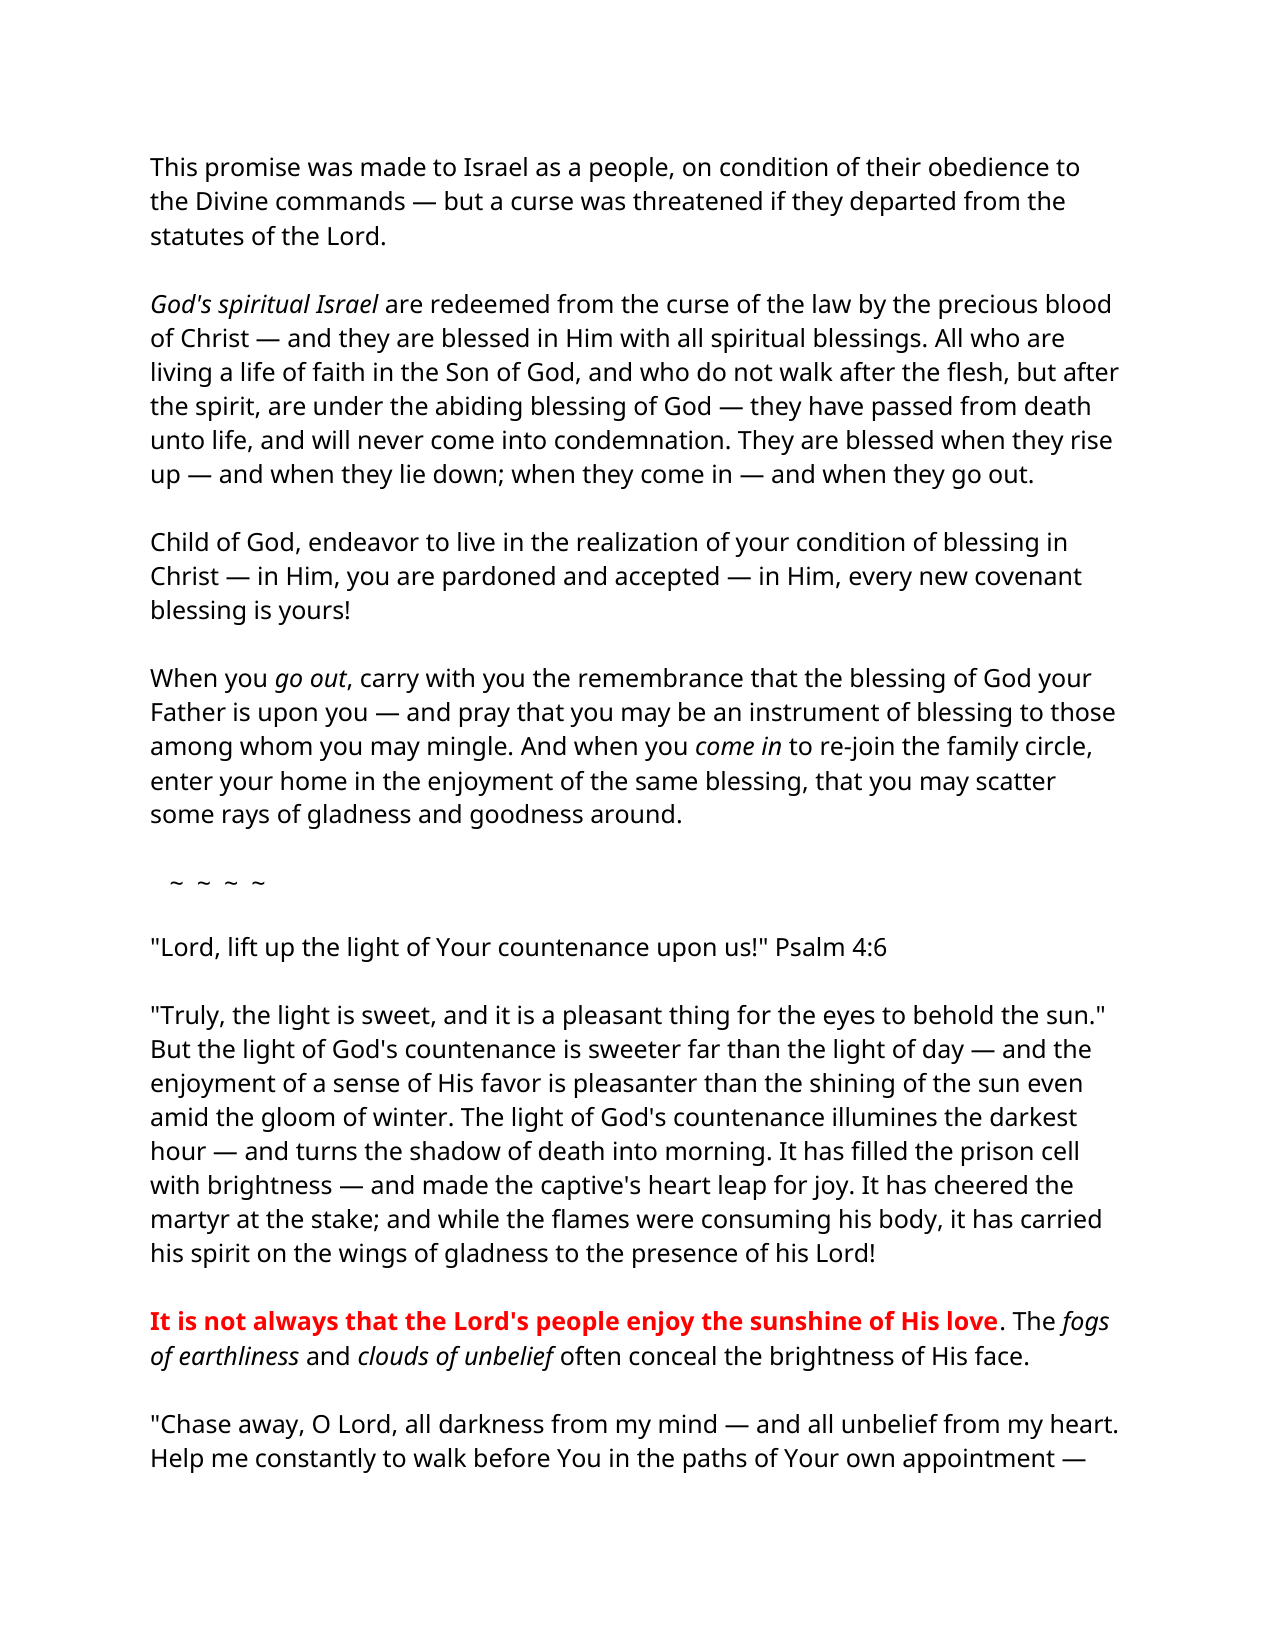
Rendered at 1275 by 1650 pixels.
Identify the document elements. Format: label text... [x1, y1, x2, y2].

text ~ ~ ~ ~ [150, 865, 1125, 899]
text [150, 150, 1125, 865]
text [150, 899, 1125, 1474]
